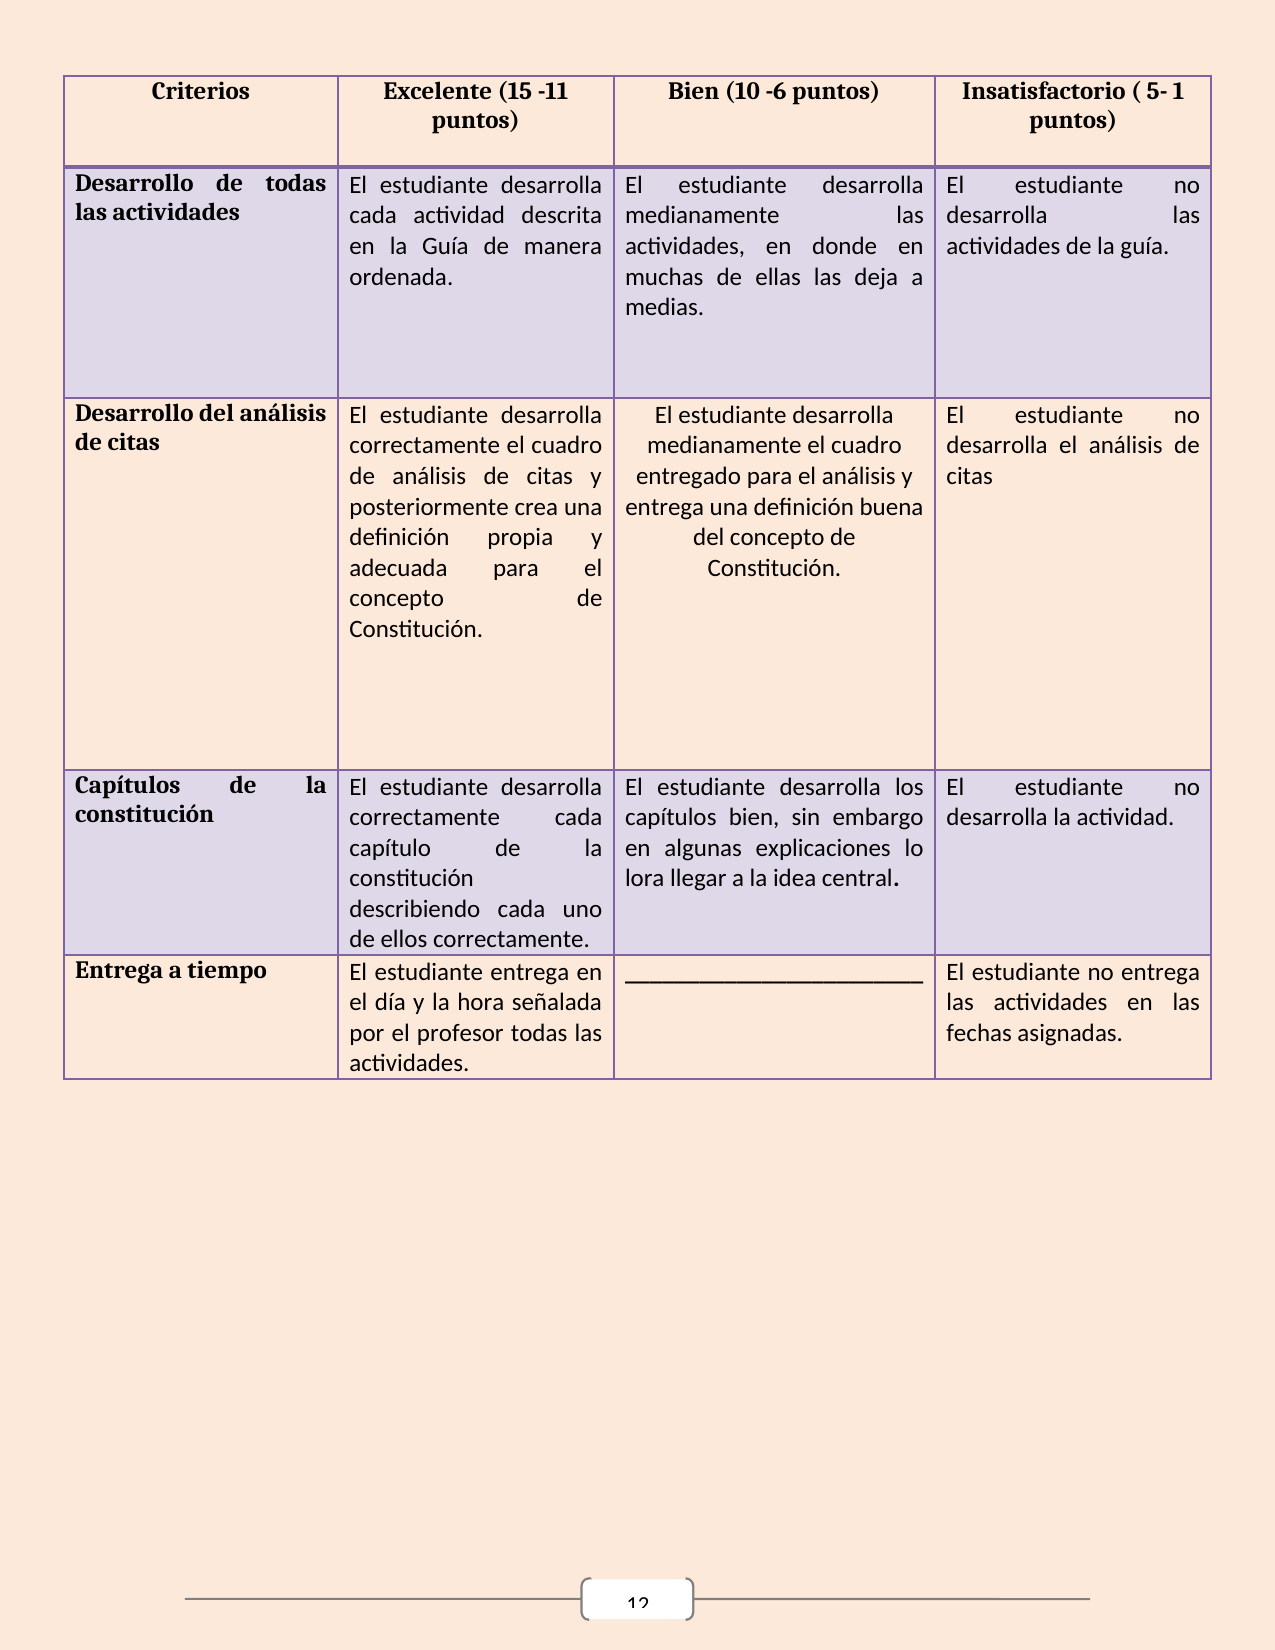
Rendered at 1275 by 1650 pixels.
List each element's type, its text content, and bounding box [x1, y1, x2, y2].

table_cell El estudiante entrega en el día y la hora señalada por el profesor todas las actividades. [339, 956, 613, 1078]
table_cell Desarrollo del análisis de citas [65, 399, 337, 769]
table_cell ________________________ [615, 956, 934, 1078]
table_cell El estudiante desarrolla los capítulos bien, sin embargo en algunas explicaciones lo lora llegar a la idea central. [615, 771, 934, 954]
table_cell El estudiante desarrolla medianamente las actividades, en donde en muchas de ellas las deja a medias. [615, 169, 934, 397]
table_cell El estudiante no desarrolla las actividades de la guía. [936, 169, 1210, 397]
table_cell El estudiante no desarrolla la actividad. [936, 771, 1210, 954]
table_cell Entrega a tiempo [65, 956, 337, 1078]
table_cell El estudiante no desarrolla el análisis de citas [936, 399, 1210, 769]
table_cell El estudiante desarrolla medianamente el cuadro entregado para el análisis y entrega una definición buena del concepto de Constitución. [615, 399, 934, 769]
table_header Insatisfactorio ( 5- 1 puntos) [936, 77, 1210, 164]
table_header Excelente (15 -11 puntos) [339, 77, 613, 164]
table_cell Desarrollo de todas las actividades [65, 169, 337, 397]
table_cell El estudiante desarrolla cada actividad descrita en la Guía de manera ordenada. [339, 169, 613, 397]
table_cell El estudiante no entrega las actividades en las fechas asignadas. [936, 956, 1210, 1078]
table_header Bien (10 -6 puntos) [615, 77, 934, 164]
table_cell El estudiante desarrolla correctamente cada capítulo de la constitución describiendo cada uno de ellos correctamente. [339, 771, 613, 954]
table_header Criterios [65, 77, 337, 164]
table_cell El estudiante desarrolla correctamente el cuadro de análisis de citas y posteriormente crea una definición propia y adecuada para el concepto de Constitución. [339, 399, 613, 769]
table_cell Capítulos de la constitución [65, 771, 337, 954]
